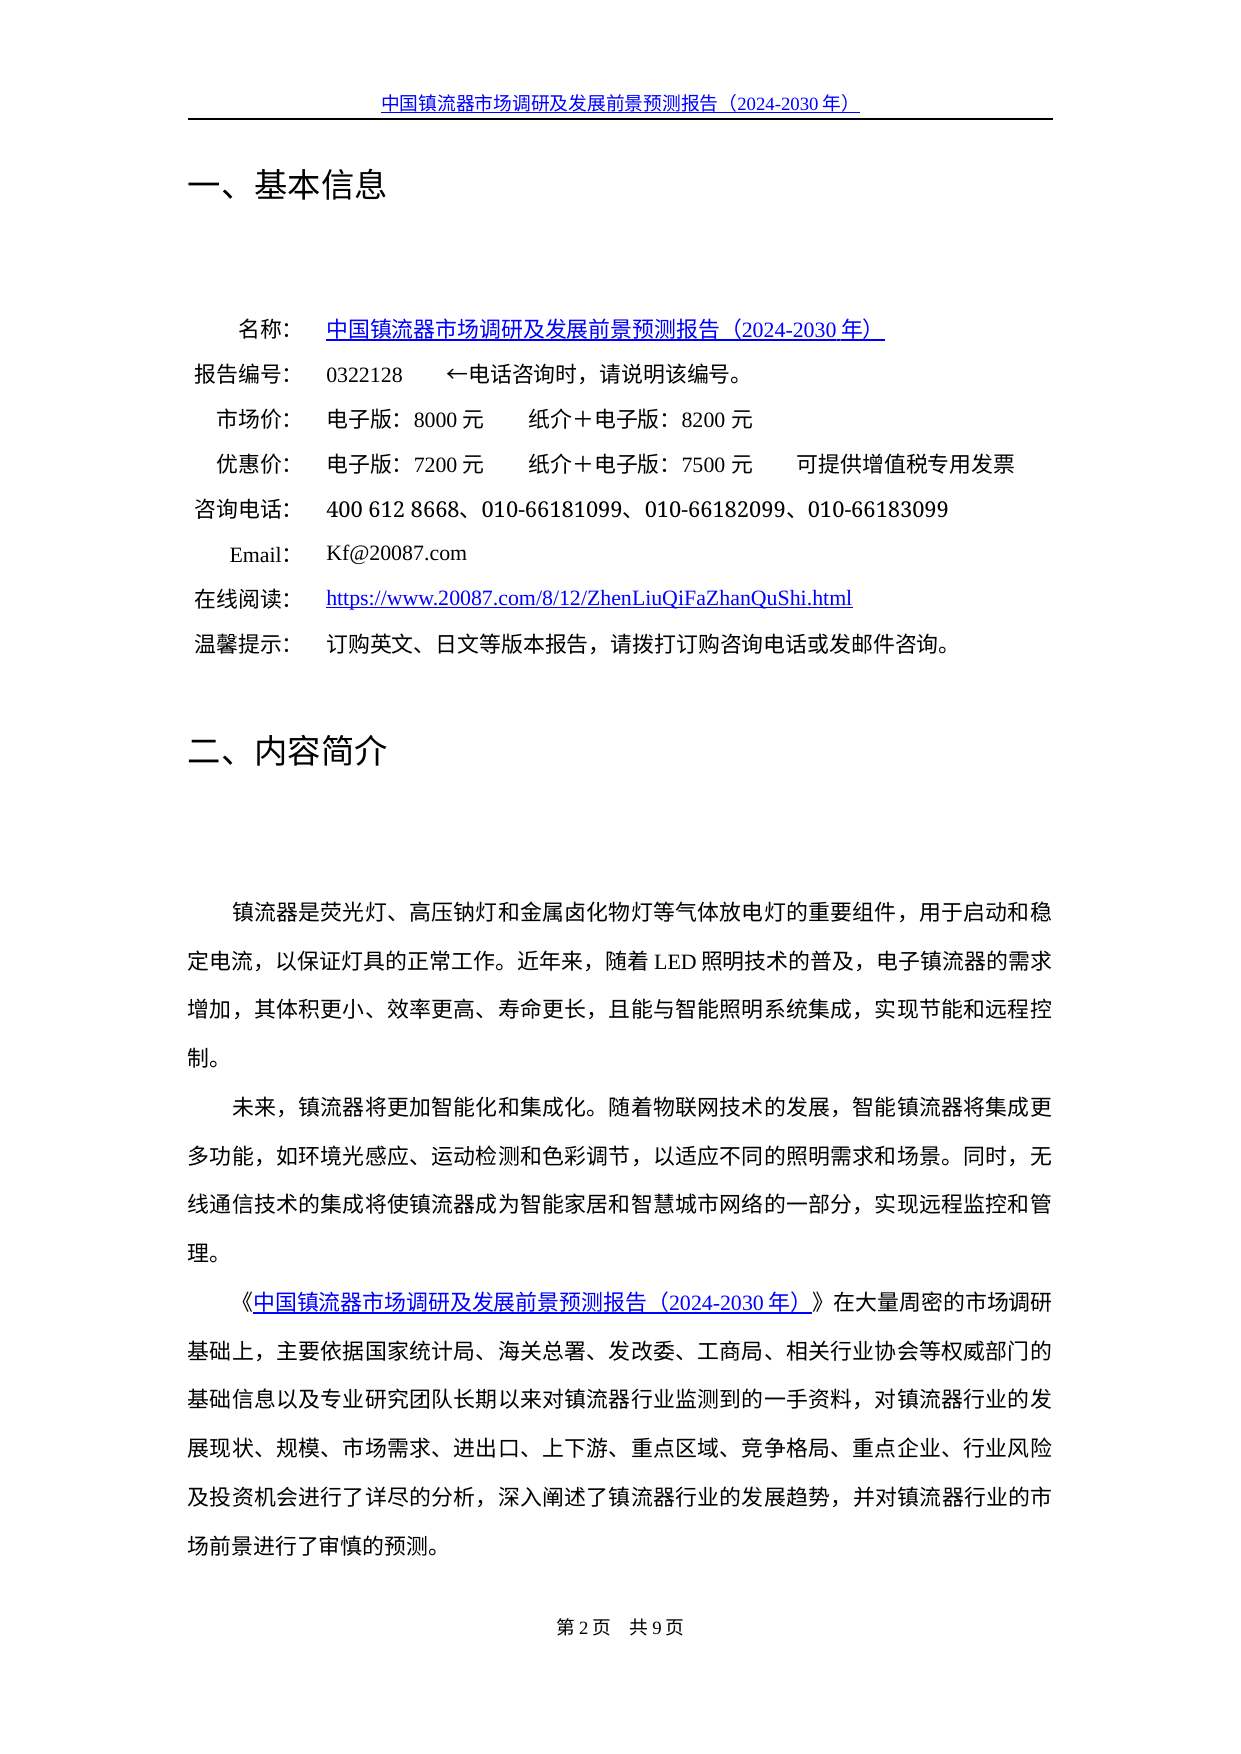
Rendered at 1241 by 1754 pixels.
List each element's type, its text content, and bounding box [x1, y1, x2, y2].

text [187, 894, 1053, 1561]
table_cell 电子版：7200 元 纸介＋电子版：7500 元 可提供增值税专用发票 [315, 447, 1073, 492]
table_cell 电子版：8000 元 纸介＋电子版：8200 元 [315, 402, 1073, 447]
table_header 名称： [167, 312, 315, 357]
table_header 中国镇流器市场调研及发展前景预测报告（2024-2030年） [315, 312, 1073, 357]
table_cell 400 612 8668、010-66181099、010-66182099、010-66183099 [315, 492, 1073, 537]
table_cell Email： [167, 537, 315, 582]
table_cell 市场价： [167, 402, 315, 447]
table_cell Kf@20087.com [315, 537, 1073, 582]
table_cell 订购英文、日文等版本报告，请拨打订购咨询电话或发邮件咨询。 [315, 627, 1073, 672]
title 一、基本信息 [187, 150, 1053, 215]
table_cell [315, 582, 1073, 627]
table_cell 报告编号： [167, 357, 315, 402]
table_cell 在线阅读： [167, 582, 315, 627]
table_cell 优惠价： [167, 447, 315, 492]
table_cell 温馨提示： [167, 627, 315, 672]
table_cell 0322128 ←电话咨询时，请说明该编号。 [315, 357, 1073, 402]
title 二、内容简介 [187, 717, 1053, 782]
table_cell 咨询电话： [167, 492, 315, 537]
